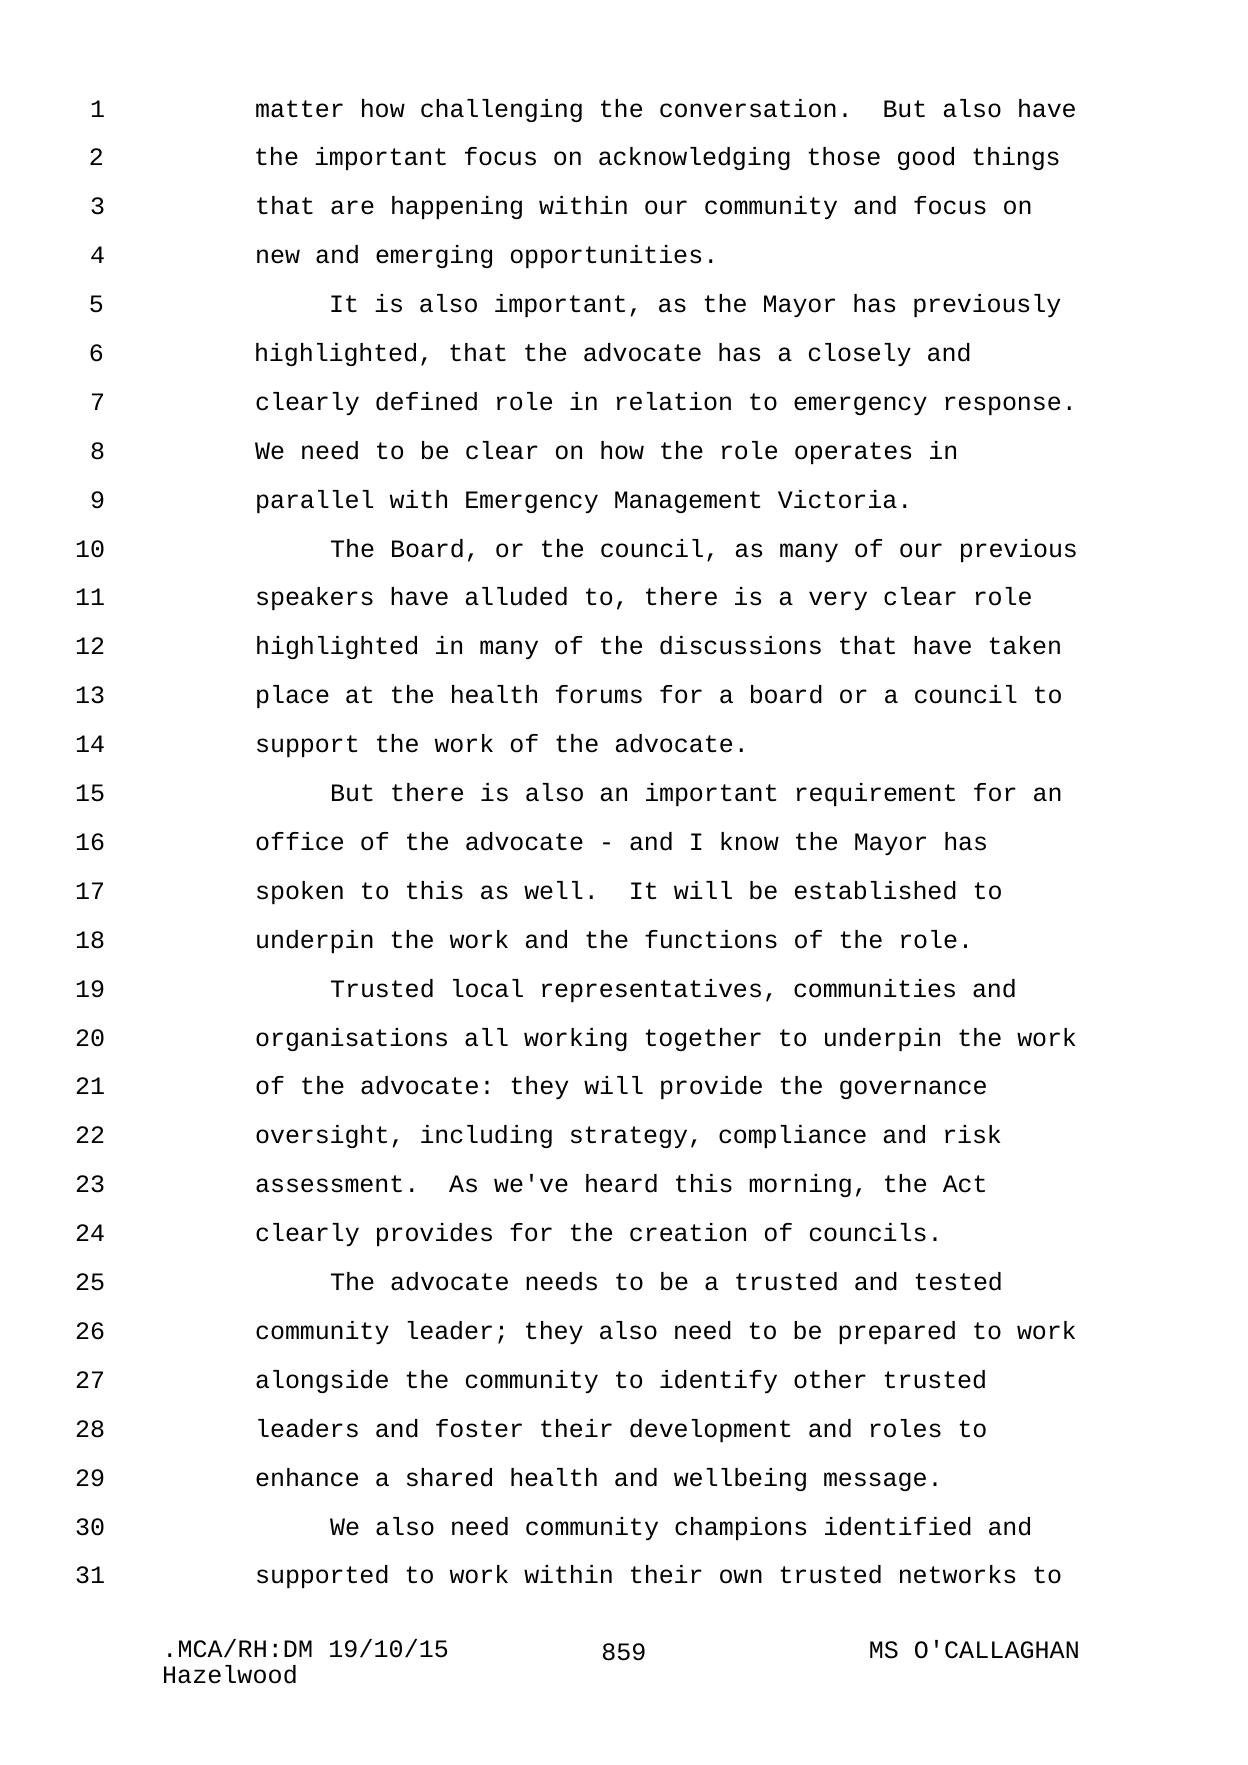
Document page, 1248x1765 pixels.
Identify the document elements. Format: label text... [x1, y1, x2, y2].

text 14 support the work of the advocate. [75, 732, 1092, 760]
text 3 that are happening within our community and focus on [90, 194, 1092, 222]
text 7 clearly defined role in relation to emergency response. [90, 389, 1092, 418]
text 29 enhance a shared health and wellbeing message. [75, 1465, 1092, 1493]
text 11 speakers have alluded to, there is a very clear role [75, 585, 1092, 613]
text 13 place at the health forums for a board or a council to [75, 683, 1092, 711]
text 10 The Board, or the council, as many of our previous [75, 536, 1092, 564]
text 27 alongside the community to identify other trusted [75, 1367, 1092, 1396]
text 25 The advocate needs to be a trusted and tested [75, 1269, 1092, 1298]
text 31 supported to work within their own trusted networks to [75, 1563, 1092, 1591]
text 18 underpin the work and the functions of the role. [75, 927, 1092, 956]
text 30 We also need community champions identified and [75, 1514, 1092, 1543]
text 15 But there is also an important requirement for an [75, 781, 1092, 809]
text 19 Trusted local representatives, communities and [75, 976, 1092, 1004]
text 6 highlighted, that the advocate has a closely and [86, 341, 974, 369]
text 1 matter how challenging the conversation. But also have [90, 96, 1092, 124]
text 26 community leader; they also need to be prepared to work [75, 1319, 1092, 1347]
text 24 clearly provides for the creation of councils. [75, 1221, 1092, 1249]
text 23 assessment. As we've heard this morning, the Act [75, 1172, 1092, 1200]
text 8 We need to be clear on how the role operates in [90, 438, 1092, 467]
text 20 organisations all working together to underpin the work [75, 1025, 1092, 1053]
text 2 the important focus on acknowledging those good things [86, 145, 1063, 173]
text 16 office of the advocate - and I know the Mayor has [75, 829, 1092, 858]
text 5 It is also important, as the Mayor has previously [86, 291, 1064, 320]
text 4 new and emerging opportunities. [90, 243, 1092, 271]
text 17 spoken to this as well. It will be established to [75, 878, 1092, 907]
text 22 oversight, including strategy, compliance and risk [75, 1123, 1092, 1151]
text 12 highlighted in many of the discussions that have taken [75, 634, 1092, 662]
text 21 of the advocate: they will provide the governance [75, 1074, 1092, 1102]
text 28 leaders and foster their development and roles to [75, 1416, 1092, 1445]
text 9 parallel with Emergency Management Victoria. [90, 487, 1092, 516]
